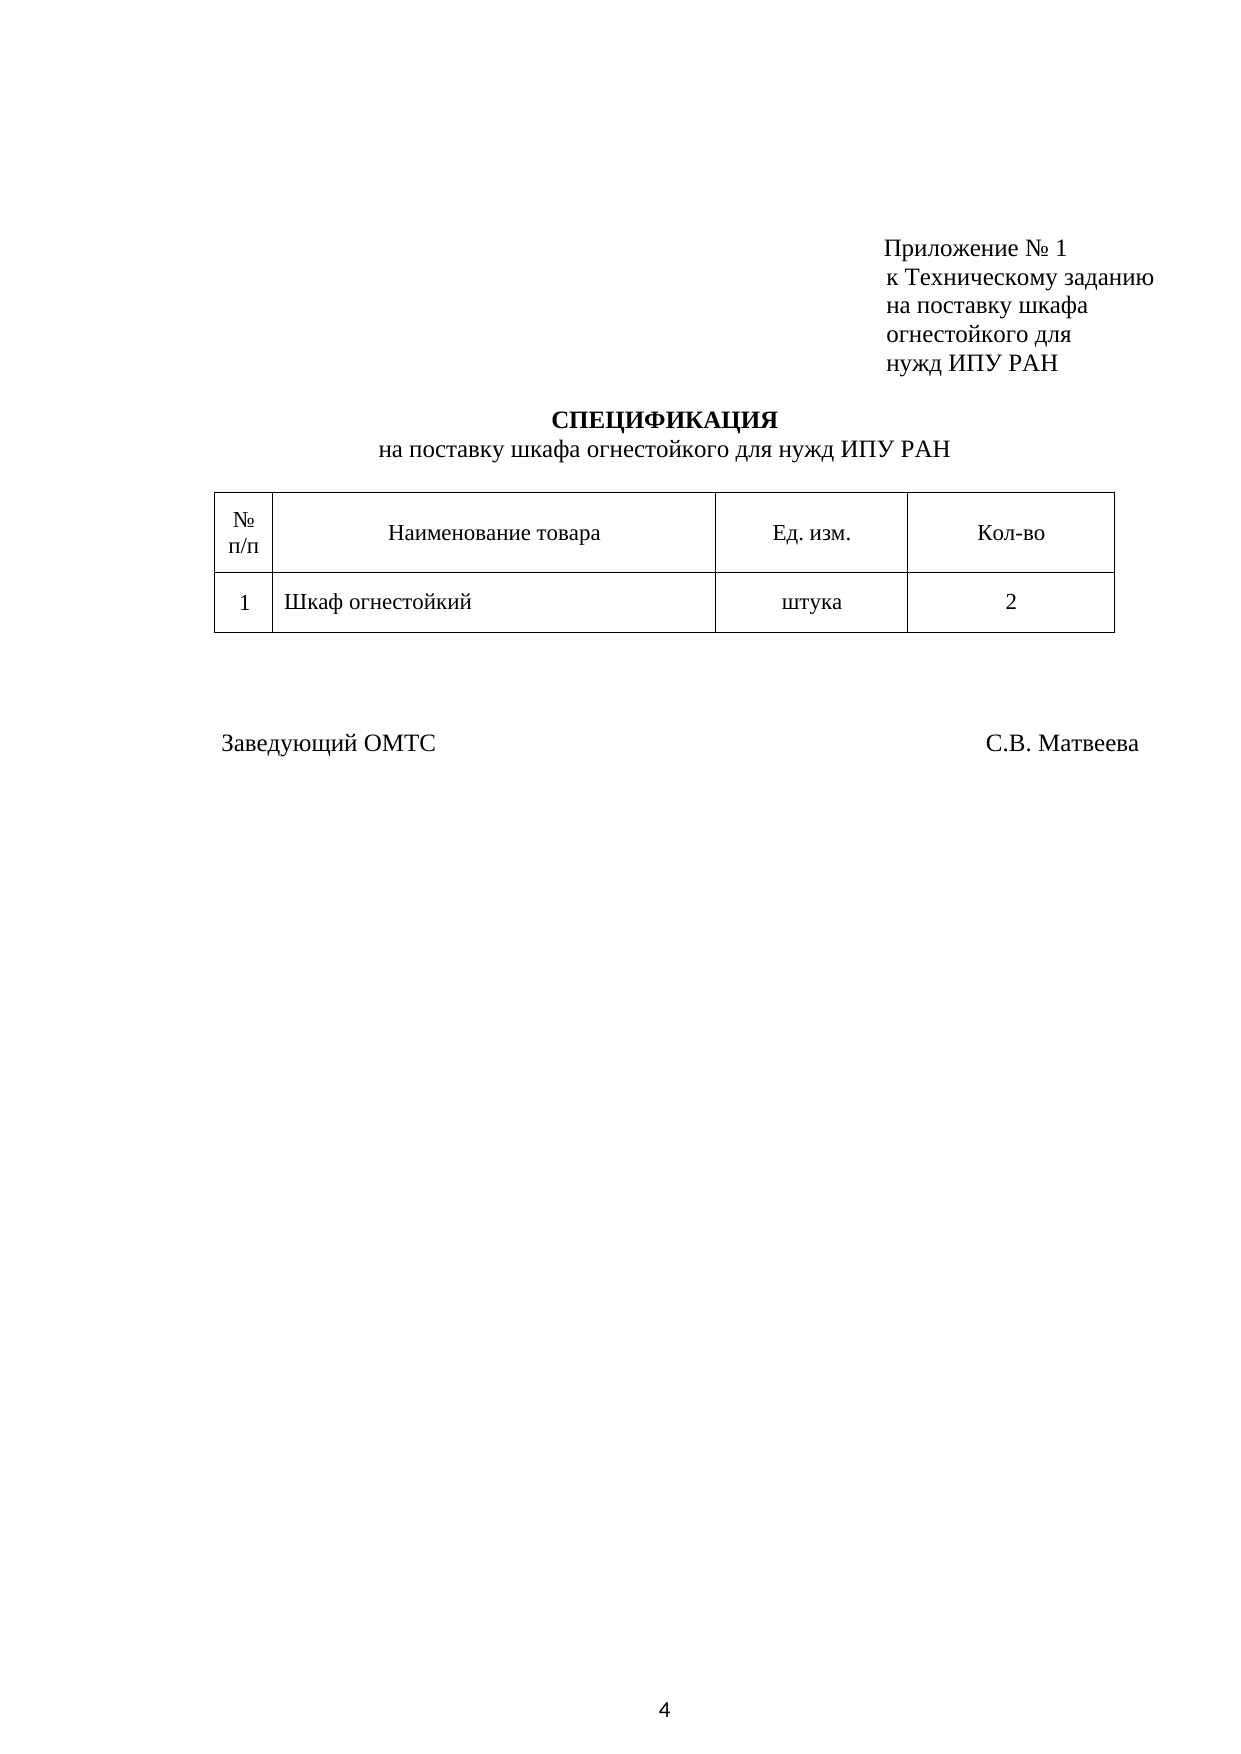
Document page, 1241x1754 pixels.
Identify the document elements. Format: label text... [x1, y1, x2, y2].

text на поставку шкафа [177, 291, 1167, 319]
table_cell штука [716, 573, 907, 632]
table_cell Шкаф огнестойкий [273, 573, 715, 632]
text огнестойкого для [177, 319, 1167, 348]
table_header Ед. изм. [716, 493, 907, 572]
text СПЕЦИФИКАЦИЯ [177, 406, 1152, 434]
table_cell 1 [215, 573, 272, 632]
text к Техническому заданию [177, 262, 1167, 291]
table_cell 2 [908, 573, 1114, 632]
text Приложение № 1 [177, 233, 1167, 262]
table_header № п/п [215, 493, 272, 572]
table_header Кол-во [908, 493, 1114, 572]
table_header Наименование товара [273, 493, 715, 572]
text на поставку шкафа огнестойкого для нужд ИПУ РАН [177, 434, 1152, 463]
text нужд ИПУ РАН [177, 348, 1167, 377]
text Заведующий ОМТС С.В. Матвеева [177, 728, 1152, 757]
